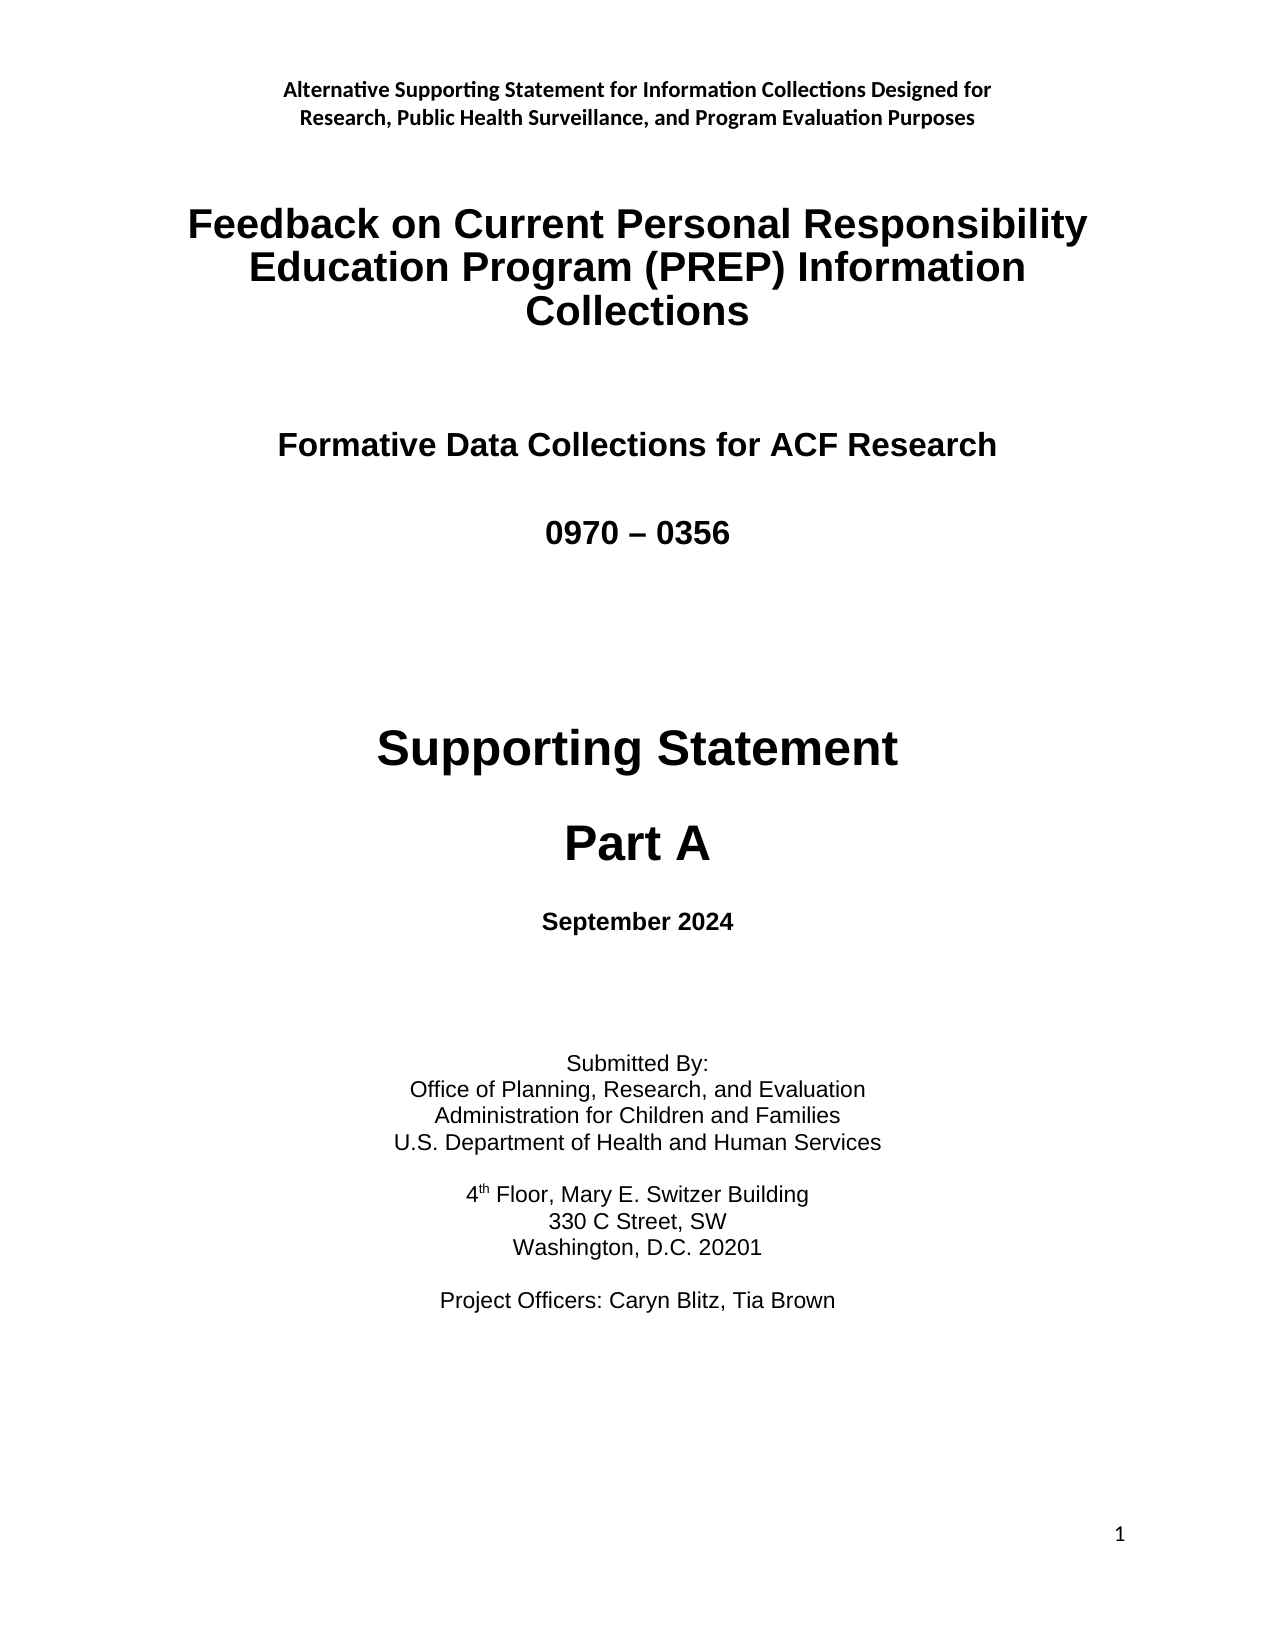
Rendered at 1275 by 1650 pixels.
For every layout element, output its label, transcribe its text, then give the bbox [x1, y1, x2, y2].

text 4th Floor, Mary E. Switzer Building [150, 1181, 1125, 1208]
title Formative Data Collections for ACF Research [150, 422, 1125, 466]
text Supporting Statement [150, 719, 1125, 776]
text Project Officers: Caryn Blitz, Tia Brown [150, 1287, 1125, 1313]
text September 2024 [150, 909, 1125, 936]
text Office of Planning, Research, and Evaluation [150, 1076, 1125, 1102]
text Washington, D.C. 20201 [150, 1234, 1125, 1260]
text Submitted By: [150, 1049, 1125, 1076]
title 0970 – 0356 [150, 509, 1125, 553]
title Feedback on Current Personal Responsibility Education Program (PREP) Information Collections [150, 203, 1125, 334]
text 330 C Street, SW [150, 1208, 1125, 1234]
text Part A [150, 814, 1125, 871]
text U.S. Department of Health and Human Services [150, 1129, 1125, 1155]
text Administration for Children and Families [150, 1102, 1125, 1129]
